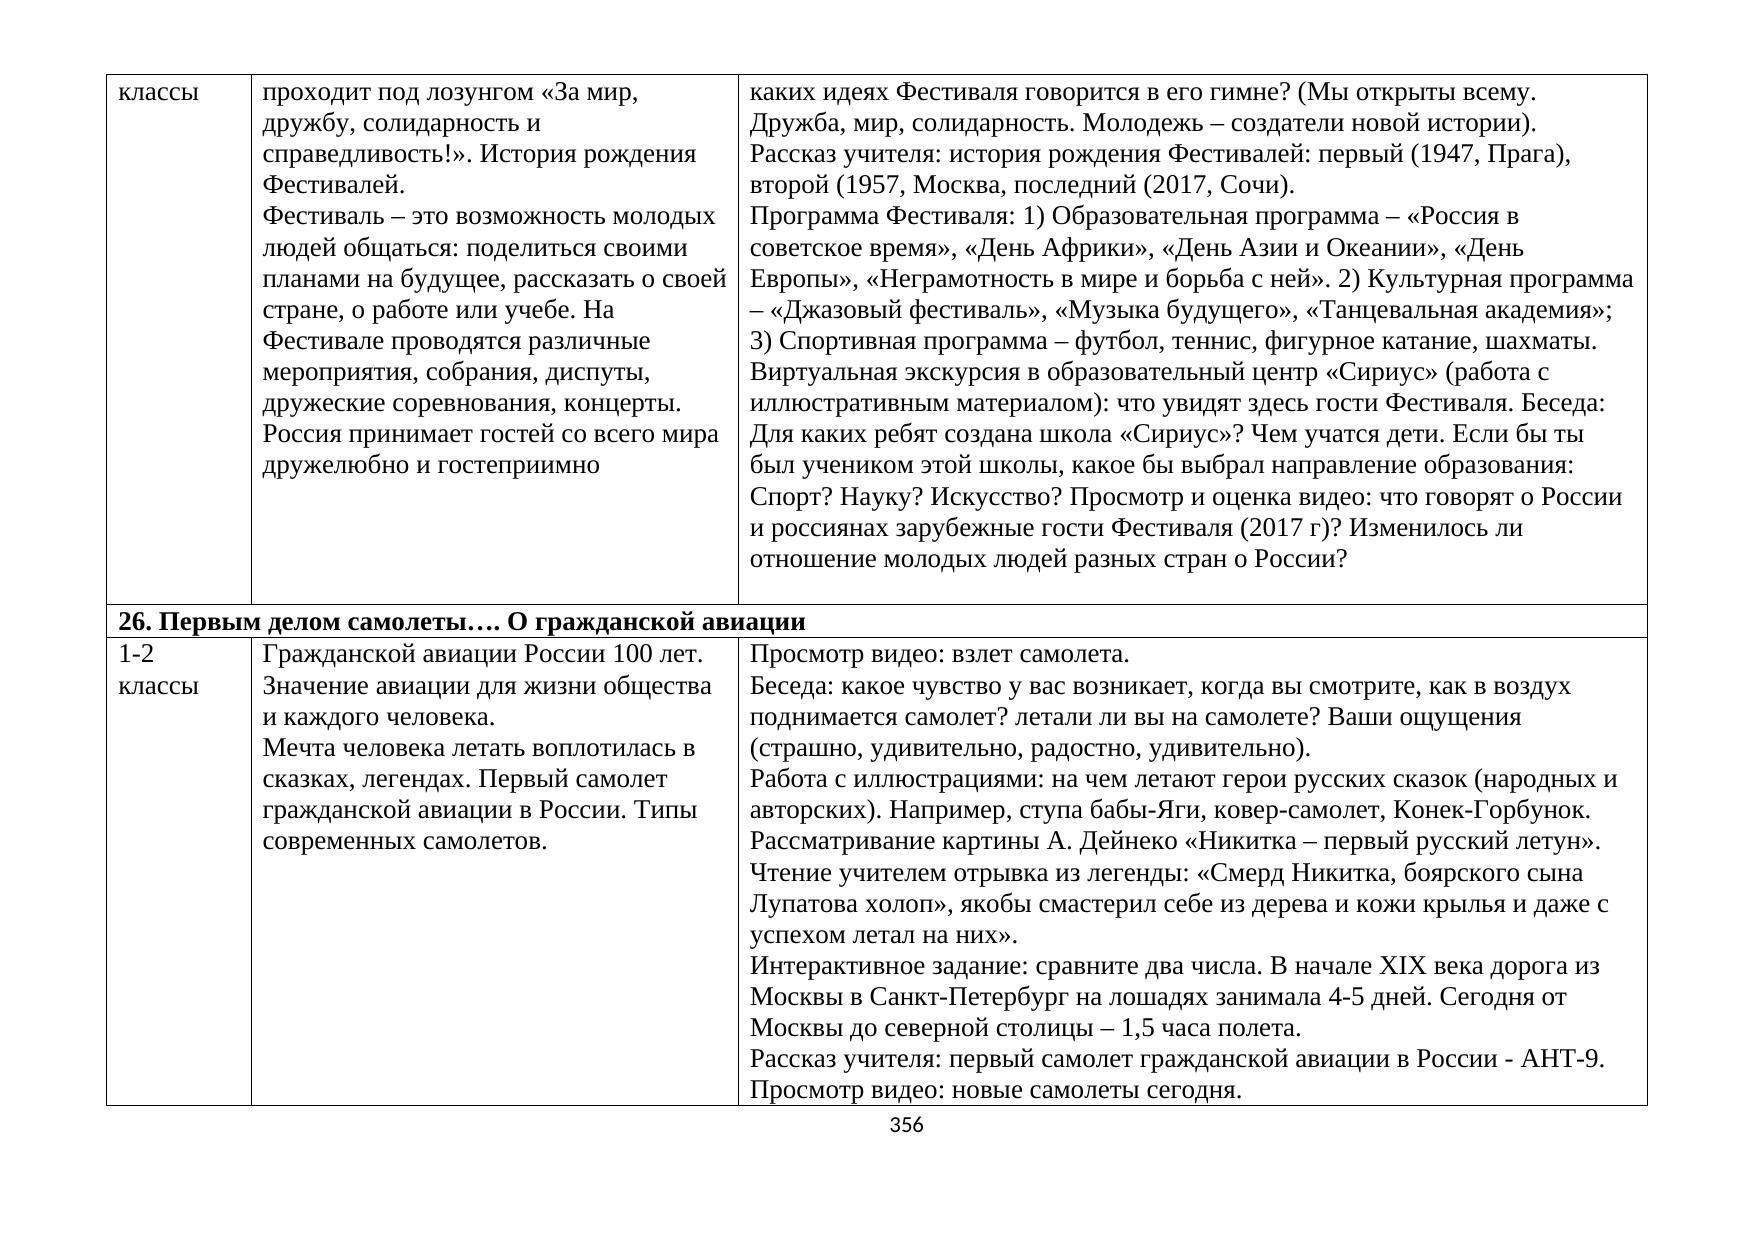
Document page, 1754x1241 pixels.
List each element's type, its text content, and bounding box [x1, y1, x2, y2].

table_cell Гражданской авиации России 100 лет. Значение авиации для жизни общества и каждого человека. Мечта человека летать воплотилась в сказках, легендах. Первый самолет гражданской авиации в России. Типы современных самолетов. [252, 638, 738, 1105]
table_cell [252, 75, 738, 604]
table_cell 26. Первым делом самолеты…. О гражданской авиации [107, 605, 1647, 637]
table_cell 1-2 классы [107, 638, 251, 1105]
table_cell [739, 75, 1647, 604]
table_cell Просмотр видео: взлет самолета. Беседа: какое чувство у вас возникает, когда вы смотрите, как в воздух поднимается самолет? летали ли вы на самолете? Ваши ощущения (страшно, удивительно, радостно, удивительно). Работа с иллюстрациями: на чем летают герои русских сказок (народных и авторских). Например, ступа бабы-Яги, ковер-самолет, Конек-Горбунок. Рассматривание картины А. Дейнеко «Никитка – первый русский летун». Чтение учителем отрывка из легенды: «Смерд Никитка, боярского сына Лупатова холоп», якобы смастерил себе из дерева и кожи крылья и даже с успехом летал на них». Интерактивное задание: сравните два числа. В начале XIX века дорога из Москвы в Санкт-Петербург на лошадях занимала 4-5 дней. Сегодня от Москвы до северной столицы – 1,5 часа полета. Рассказ учителя: первый самолет гражданской авиации в России - АНТ-9. Просмотр видео: новые самолеты сегодня. [739, 638, 1647, 1105]
table_cell 3-4 классы [107, 75, 251, 604]
